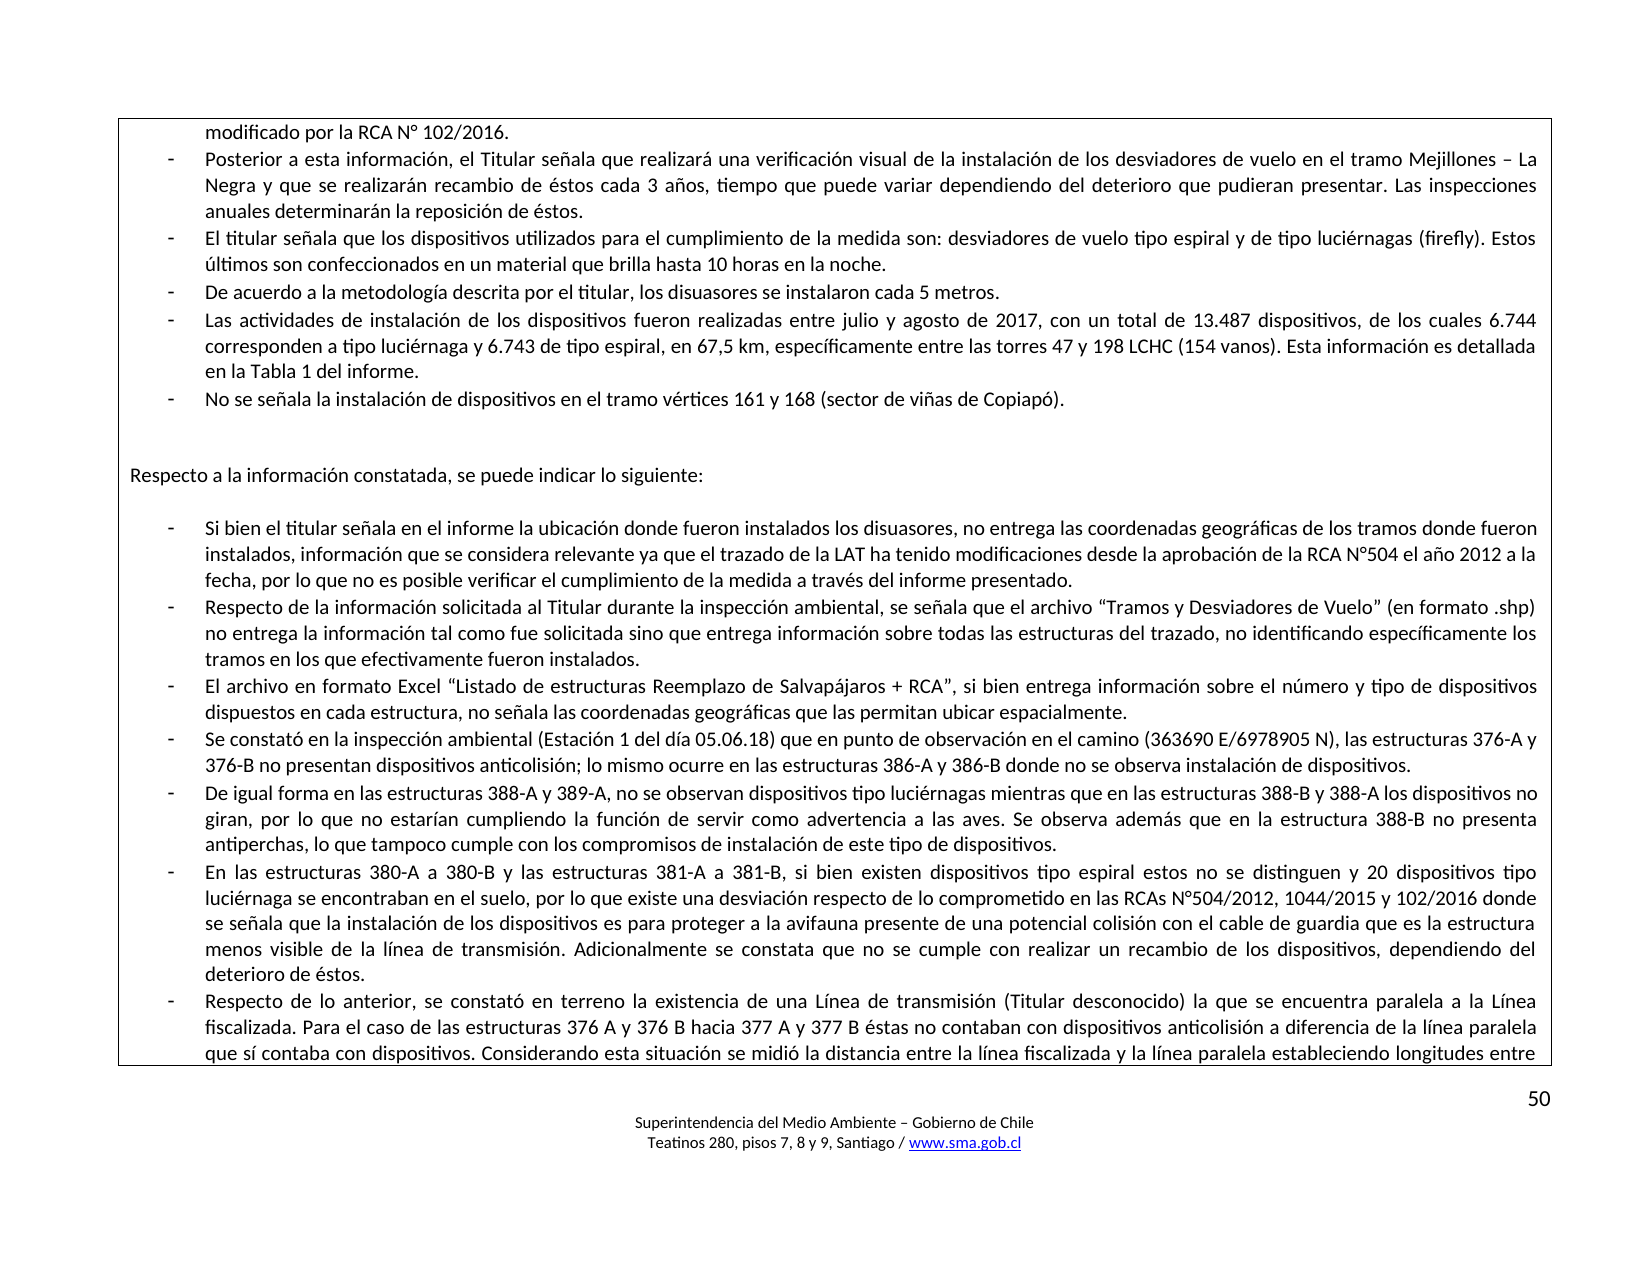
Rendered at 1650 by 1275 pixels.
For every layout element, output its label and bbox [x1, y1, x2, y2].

table_cell [119, 119, 1551, 1065]
